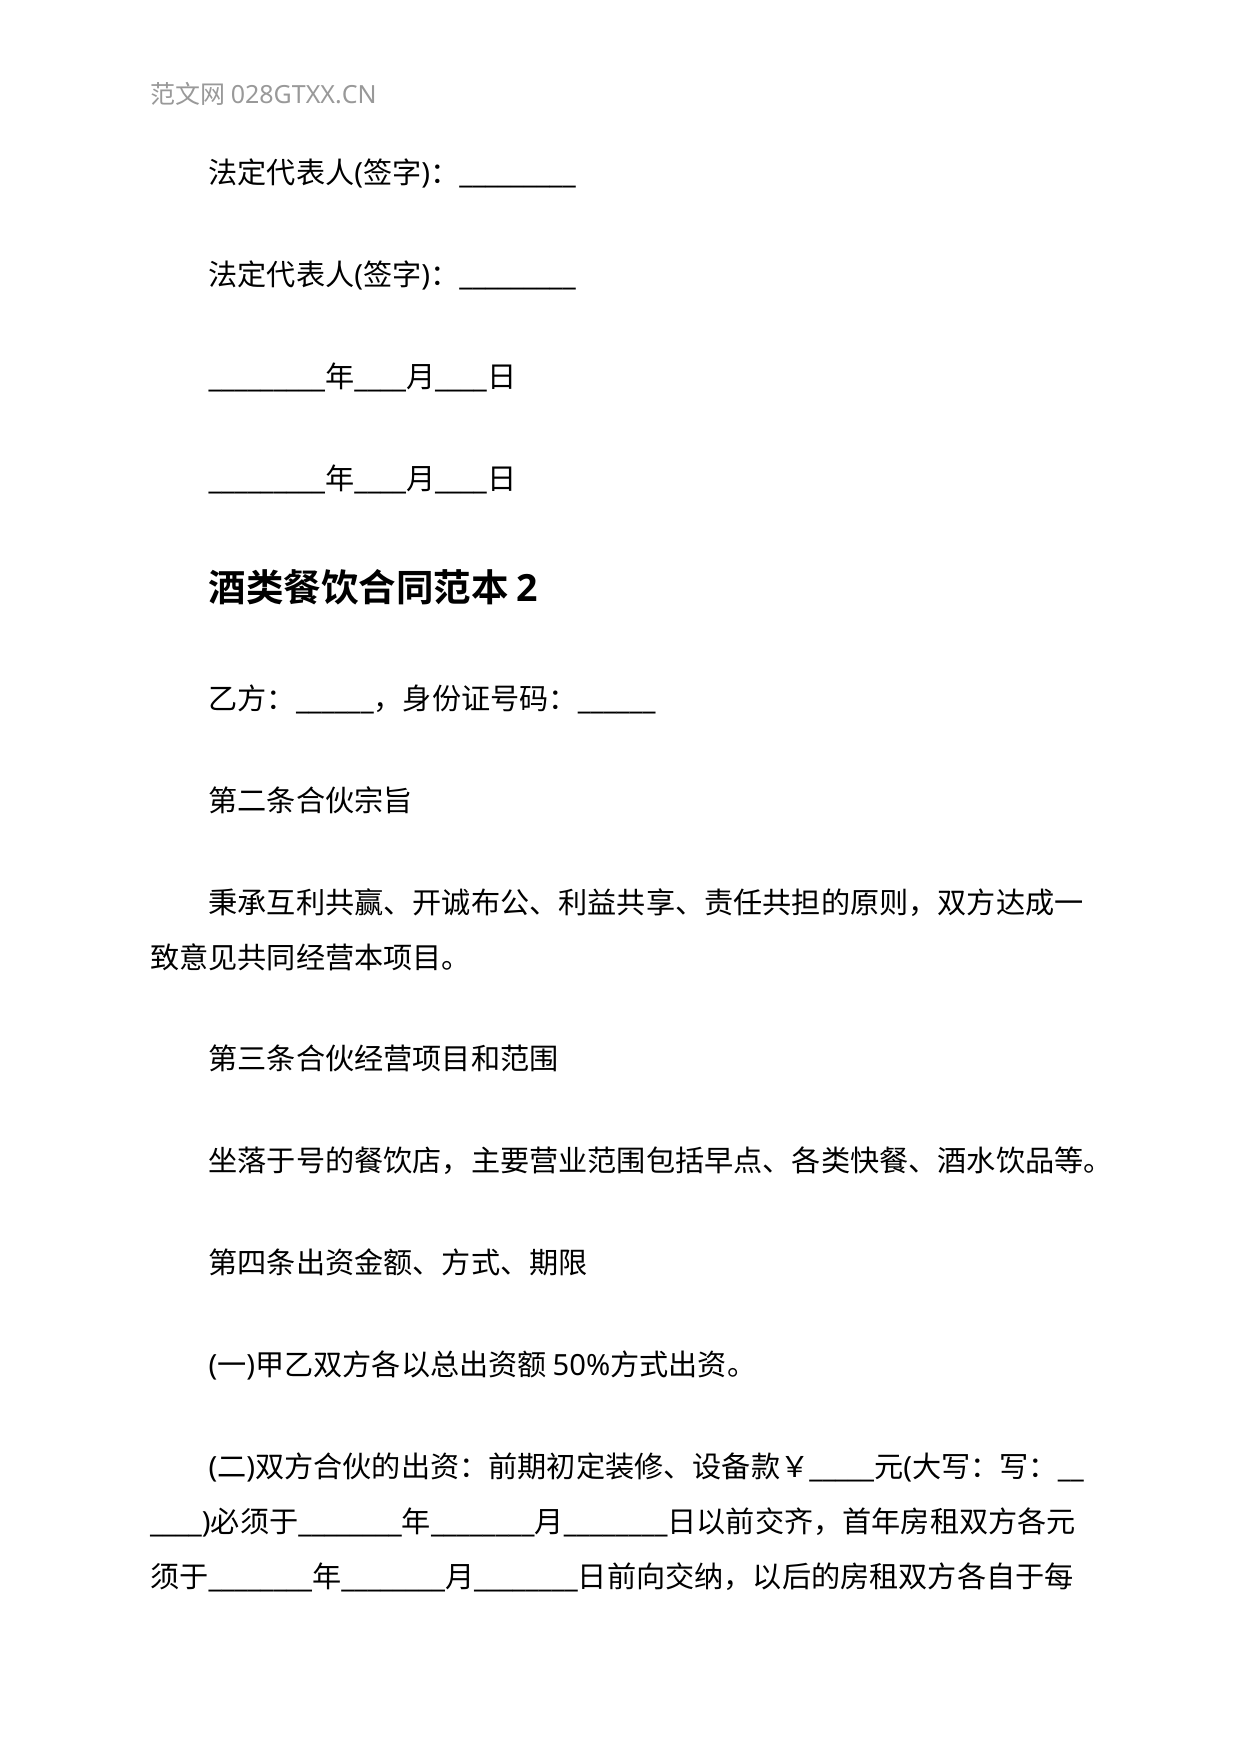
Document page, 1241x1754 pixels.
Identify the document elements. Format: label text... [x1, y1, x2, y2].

text 第四条出资金额、方式、期限 [150, 1239, 1090, 1282]
text 法定代表人(签字)：_________ [150, 150, 1090, 192]
text 法定代表人(签字)：_________ [150, 252, 1090, 294]
text 坐落于号的餐饮店，主要营业范围包括早点、各类快餐、酒水饮品等。 [150, 1138, 1090, 1180]
text 秉承互利共赢、开诚布公、利益共享、责任共担的原则，双方达成一致意见共同经营本项目。 [150, 879, 1090, 976]
text _________年____月____日 [150, 354, 1090, 396]
text _________年____月____日 [150, 456, 1090, 498]
text 乙方：______，身份证号码：______ [150, 676, 1090, 718]
text 第二条合伙宗旨 [150, 777, 1090, 820]
text 酒类餐饮合同范本2 [150, 558, 1090, 612]
text (一)甲乙双方各以总出资额50%方式出资。 [150, 1341, 1090, 1384]
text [150, 1443, 1090, 1596]
text 第三条合伙经营项目和范围 [150, 1036, 1090, 1078]
